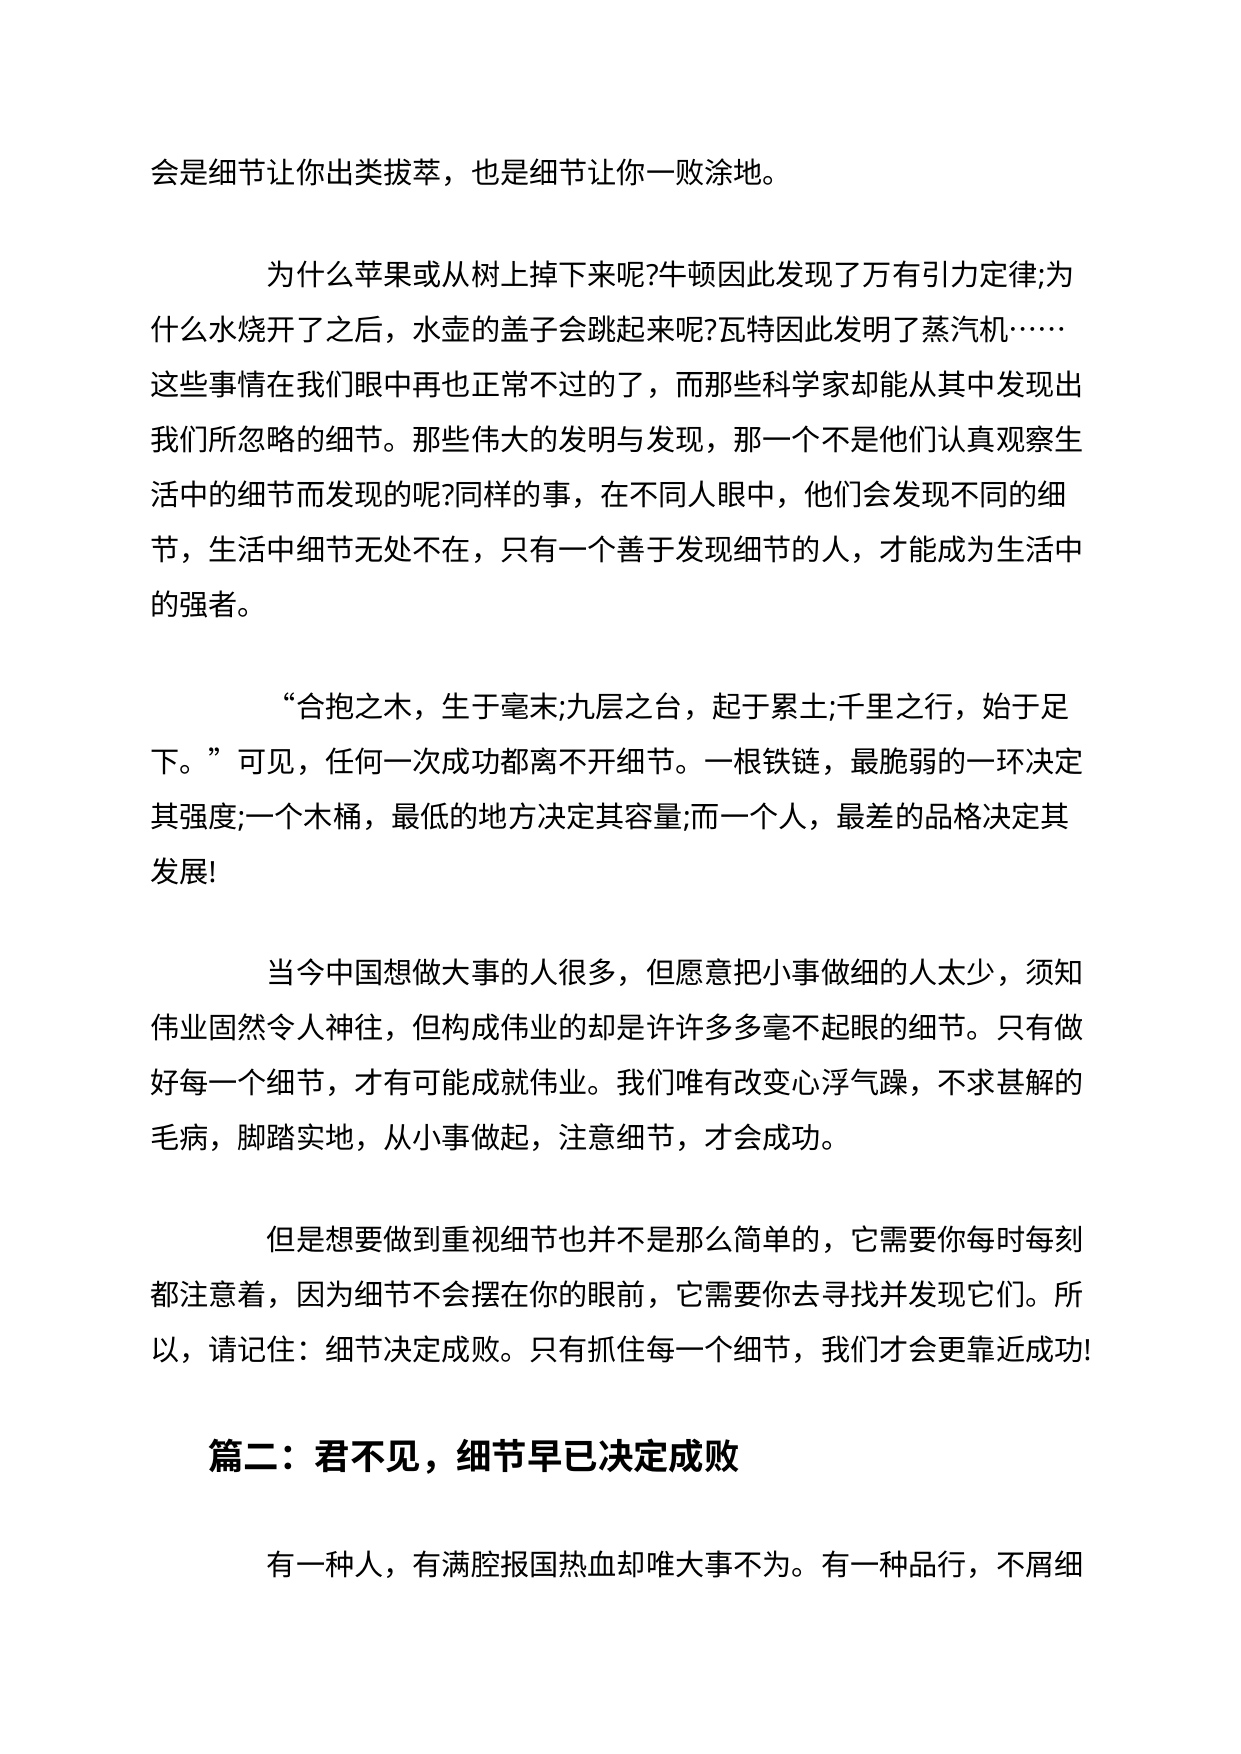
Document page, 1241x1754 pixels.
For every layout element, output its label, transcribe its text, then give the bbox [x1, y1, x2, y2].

text 当今中国想做大事的人很多，但愿意把小事做细的人太少，须知伟业固然令人神往，但构成伟业的却是许许多多毫不起眼的细节。只有做好每一个细节，才有可能成就伟业。我们唯有改变心浮气躁，不求甚解的毛病，脚踏实地，从小事做起，注意细节，才会成功。 [150, 950, 1090, 1157]
text 为什么苹果或从树上掉下来呢?牛顿因此发现了万有引力定律;为什么水烧开了之后，水壶的盖子会跳起来呢?瓦特因此发明了蒸汽机……这些事情在我们眼中再也正常不过的了，而那些科学家却能从其中发现出我们所忽略的细节。那些伟大的发明与发现，那一个不是他们认真观察生活中的细节而发现的呢?同样的事，在不同人眼中，他们会发现不同的细节，生活中细节无处不在，只有一个善于发现细节的人，才能成为生活中的强者。 [150, 252, 1090, 624]
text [150, 1542, 1090, 1584]
text 篇二：君不见，细节早已决定成败 [150, 1428, 1090, 1479]
text “合抱之木，生于毫末;九层之台，起于累土;千里之行，始于足下。”可见，任何一次成功都离不开细节。一根铁链，最脆弱的一环决定其强度;一个木桶，最低的地方决定其容量;而一个人，最差的品格决定其发展! [150, 683, 1090, 891]
text 但是想要做到重视细节也并不是那么简单的，它需要你每时每刻都注意着，因为细节不会摆在你的眼前，它需要你去寻找并发现它们。所以，请记住：细节决定成败。只有抓住每一个细节，我们才会更靠近成功! [150, 1217, 1090, 1369]
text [150, 150, 1090, 192]
